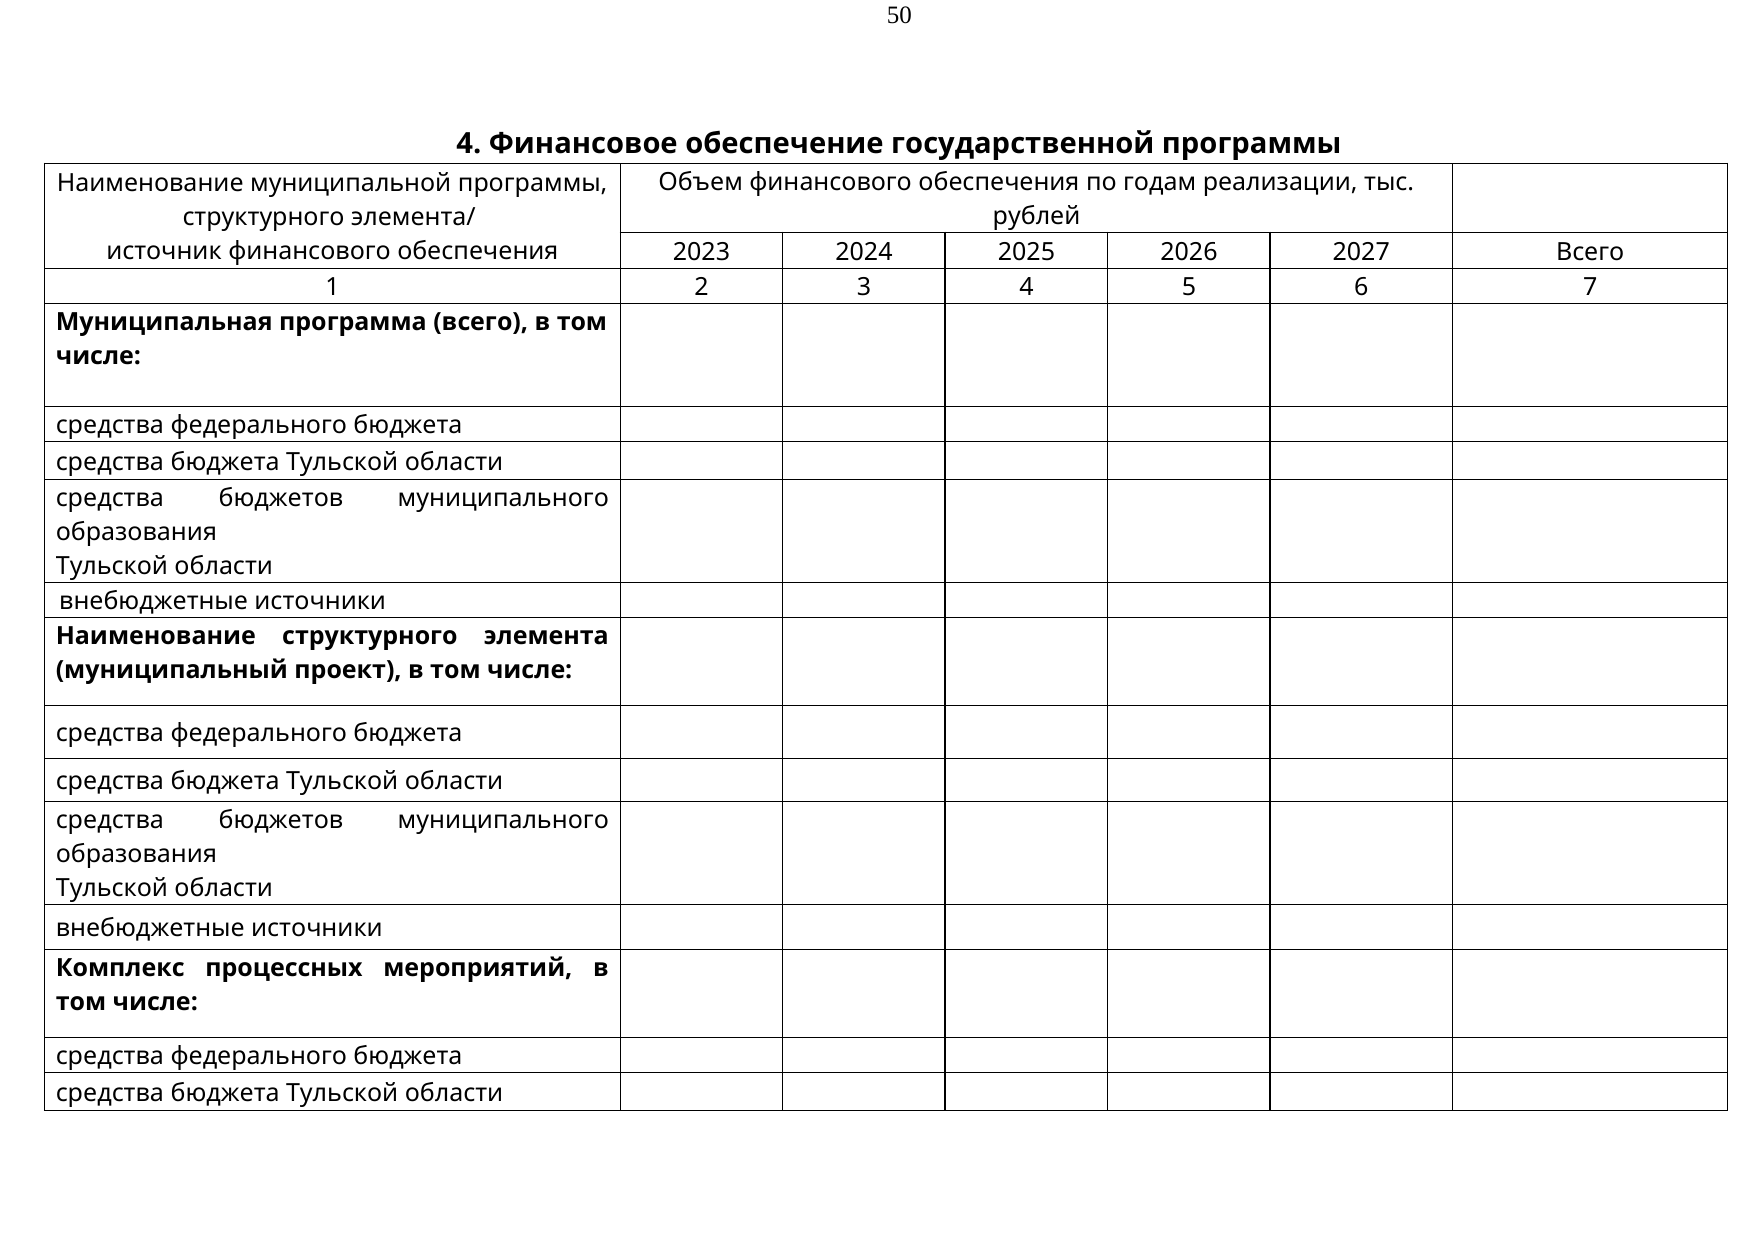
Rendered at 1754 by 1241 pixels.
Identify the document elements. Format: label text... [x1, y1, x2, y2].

table_cell [1108, 1073, 1269, 1110]
table_cell [621, 480, 782, 582]
table_cell [1453, 950, 1727, 1037]
table_cell [783, 759, 944, 801]
table_cell 2024 [783, 233, 944, 268]
table_cell Наименование структурного элемента (муниципальный проект), в том числе: [45, 618, 620, 705]
table_cell средства федерального бюджета [45, 1038, 620, 1072]
table_cell [946, 1038, 1107, 1072]
table_cell [1271, 480, 1452, 582]
table_cell [1271, 583, 1452, 617]
table_cell [1453, 442, 1727, 479]
table_cell [946, 442, 1107, 479]
table_cell [946, 583, 1107, 617]
table_cell [1108, 950, 1269, 1037]
table_cell [621, 802, 782, 904]
table_cell 2027 [1271, 233, 1452, 268]
table_cell средства федерального бюджета [45, 706, 620, 758]
table_cell [1271, 618, 1452, 705]
table_cell [1453, 583, 1727, 617]
table_cell внебюджетные источники [45, 583, 620, 617]
table_cell [783, 1073, 944, 1110]
table_cell [783, 407, 944, 441]
table_cell 1 [45, 269, 620, 303]
table_header Наименование муниципальной программы, структурного элемента/ источник финансового обеспечения [45, 164, 620, 268]
table_cell [783, 706, 944, 758]
table_cell [783, 442, 944, 479]
table_cell [621, 905, 782, 948]
table_cell [621, 583, 782, 617]
table_cell средства бюджетов муниципального образования Тульской области [45, 480, 620, 582]
table_cell [783, 1038, 944, 1072]
table_cell Всего [1453, 233, 1727, 268]
table_cell 2025 [946, 233, 1107, 268]
table_cell [946, 905, 1107, 948]
table_cell [783, 905, 944, 948]
table_cell [1453, 304, 1727, 406]
table_cell [621, 759, 782, 801]
table_cell внебюджетные источники [45, 905, 620, 948]
table_cell [1453, 480, 1727, 582]
table_cell средства бюджета Тульской области [45, 759, 620, 801]
table_cell [1271, 759, 1452, 801]
table_cell [621, 950, 782, 1037]
table_cell [1108, 618, 1269, 705]
table_cell [1108, 407, 1269, 441]
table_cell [45, 802, 620, 904]
table_cell [946, 304, 1107, 406]
table_cell [1453, 1038, 1727, 1072]
table_cell [1453, 802, 1727, 904]
table_cell [1453, 905, 1727, 948]
table_cell [946, 407, 1107, 441]
table_cell [1108, 706, 1269, 758]
table_cell [1271, 407, 1452, 441]
table_cell [621, 442, 782, 479]
table_cell [1453, 759, 1727, 801]
table_cell 2023 [621, 233, 782, 268]
table_cell [621, 706, 782, 758]
table_cell [1271, 950, 1452, 1037]
table_cell [946, 950, 1107, 1037]
table_cell [783, 304, 944, 406]
table_cell [621, 407, 782, 441]
table_cell средства бюджета Тульской области [45, 442, 620, 479]
table_cell [621, 618, 782, 705]
table_cell средства федерального бюджета [45, 407, 620, 441]
table_cell 6 [1271, 269, 1452, 303]
table_cell 3 [783, 269, 944, 303]
table_cell [946, 759, 1107, 801]
table_cell [783, 802, 944, 904]
text 4. Финансовое обеспечение государственной программы [118, 123, 1680, 162]
table_cell [946, 618, 1107, 705]
table_cell [1453, 706, 1727, 758]
table_cell [946, 480, 1107, 582]
table_cell 4 [946, 269, 1107, 303]
table_cell [1108, 442, 1269, 479]
table_cell [1108, 304, 1269, 406]
table_cell [1108, 905, 1269, 948]
table_header [1453, 164, 1727, 232]
table_cell [621, 304, 782, 406]
table_cell [783, 480, 944, 582]
table_cell Муниципальная программа (всего), в том числе: [45, 304, 620, 406]
table_cell 2026 [1108, 233, 1269, 268]
table_cell [1271, 442, 1452, 479]
table_cell [621, 1073, 782, 1110]
table_cell средства бюджета Тульской области [45, 1073, 620, 1110]
table_cell [783, 950, 944, 1037]
table_cell Комплекс процессных мероприятий, в том числе: [45, 950, 620, 1037]
table_cell [1108, 1038, 1269, 1072]
table_cell 5 [1108, 269, 1269, 303]
table_cell 7 [1453, 269, 1727, 303]
table_cell [783, 583, 944, 617]
table_cell [1271, 304, 1452, 406]
table_cell [783, 618, 944, 705]
table_cell [1108, 759, 1269, 801]
table_cell [1108, 802, 1269, 904]
table_cell [1271, 802, 1452, 904]
table_cell 2 [621, 269, 782, 303]
table_header Объем финансового обеспечения по годам реализации, тыс. рублей [621, 164, 1452, 232]
table_cell [946, 1073, 1107, 1110]
table_cell [1108, 480, 1269, 582]
table_cell [946, 706, 1107, 758]
table_cell [1271, 1038, 1452, 1072]
table_cell [1271, 905, 1452, 948]
table_cell [621, 1038, 782, 1072]
table_cell [1108, 583, 1269, 617]
table_cell [1271, 1073, 1452, 1110]
table_cell [1453, 407, 1727, 441]
table_cell [1453, 618, 1727, 705]
table_cell [1271, 706, 1452, 758]
table_cell [946, 802, 1107, 904]
table_cell [1453, 1073, 1727, 1110]
